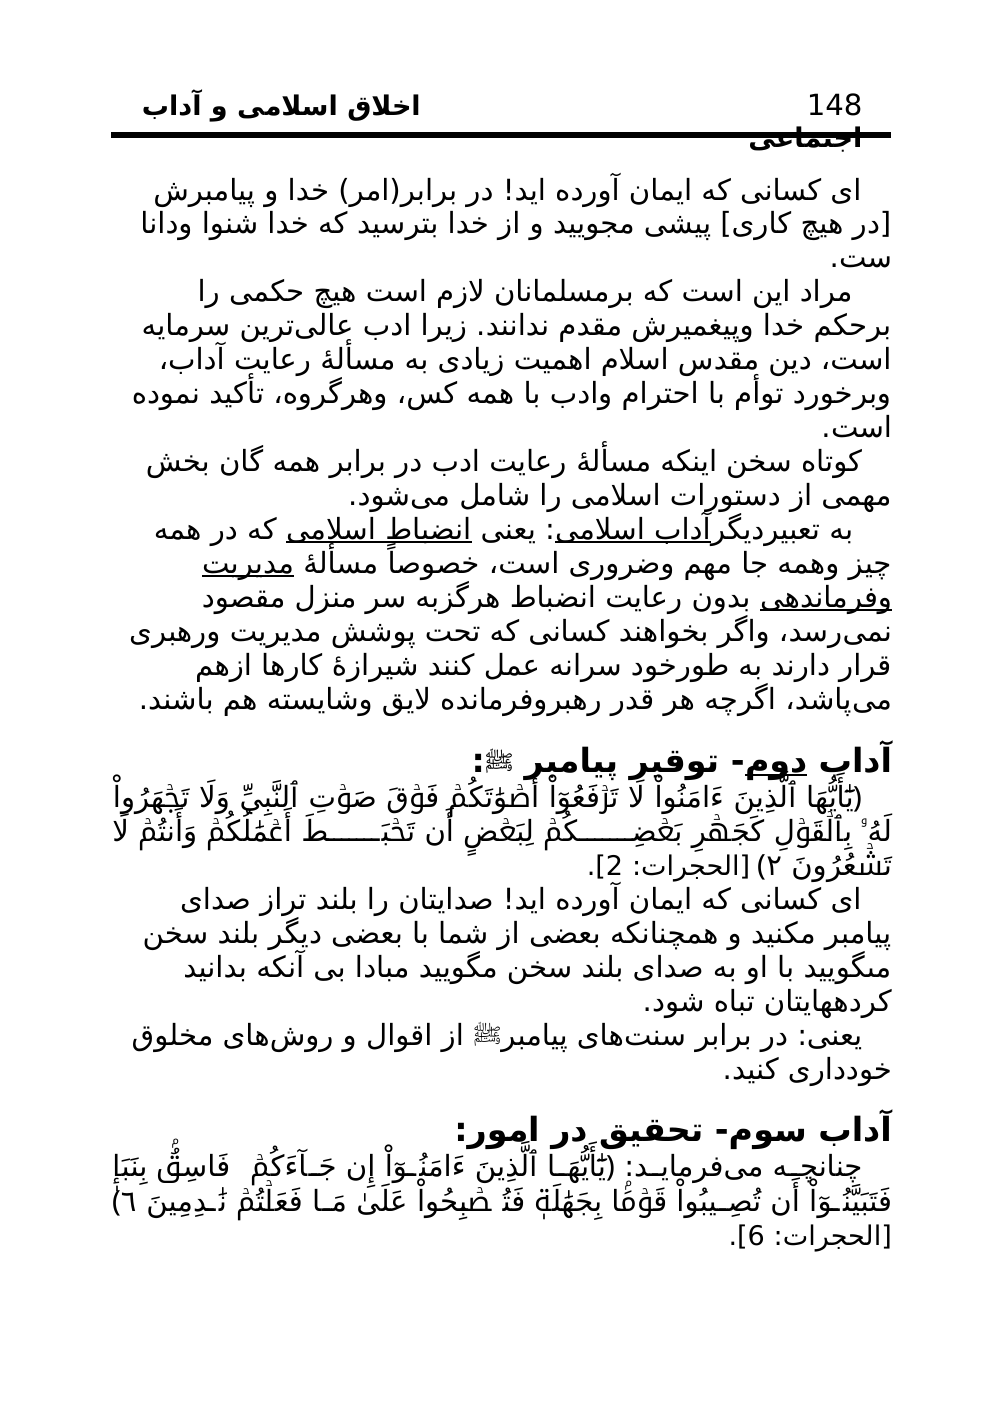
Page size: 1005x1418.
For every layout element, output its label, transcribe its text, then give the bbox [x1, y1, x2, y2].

text آداب دوم- توقیر پیامبر ﷺ: [112, 741, 892, 780]
text چنانچه می‌فرماید: ﴿يَٰٓأَيُّهَا ٱلَّذِينَ ءَامَنُوٓاْ إِن جَآءَكُمۡ فَاسِقُۢ بِنَبَإٖ فَتَبَيَّنُوٓاْ أَن تُصِيبُواْ قَوۡمَۢا بِجَهَٰلَةٖ فَتُصۡبِحُواْ عَلَىٰ مَا فَعَلۡتُمۡ نَٰدِمِينَ ٦﴾ [الحجرات: 6]. [112, 1150, 892, 1252]
text اى كسانى كه ايمان آورده‏ ايد! صدايتان را بلند تراز صداى پيامبر مكنيد و همچنانكه بعضى از شما با بعضى ديگر بلند سخن مى‏گوييد با او به صداى بلند سخن مگوييد مبادا بى ‏آنكه بدانيد كرده‏هايتان تباه شود. [112, 882, 892, 1018]
text ﴿يَٰٓأَيُّهَا ٱلَّذِينَ ءَامَنُواْ لَا تَرۡفَعُوٓاْ أَصۡوَٰتَكُمۡ فَوۡقَ صَوۡتِ ٱلنَّبِيِّ وَلَا تَجۡهَرُواْ لَهُۥ بِٱلۡقَوۡلِ كَجَهۡرِ بَعۡضِكُمۡ لِبَعۡضٍ أَن تَحۡبَطَ أَعۡمَٰلُكُمۡ وَأَنتُمۡ لَا تَشۡعُرُونَ ٢﴾ [الحجرات: 2]. [112, 780, 892, 882]
text به تعبیردیگرآداب اسلامی: یعنی انضباط اسلامی که در همه چیز وهمه جا مهم وضروری است، خصوصاً مسألۀ مدیریت وفرماندهی بدون رعایت انضباط هرگزبه سر منزل مقصود نمی‌رسد، واگر بخواهند کسانی که تحت پوشش مدیریت ورهبری قرار دارند به طورخود سرانه عمل کنند شیرازۀ کارها ازهم می‌پاشد، اگرچه هر قدر رهبروفرمانده لایق وشایسته هم باشند. [112, 512, 892, 716]
text یعنی: در برابر سنت‌های پیامبرﷺ از اقوال و روش‌های مخلوق خودداری کنید. [112, 1018, 892, 1086]
text کوتاه سخن اینکه مسألۀ رعایت ادب در برابر همه گان بخش مهمی از دستورات اسلامی را شامل می‌شود. [112, 444, 892, 512]
text اى كسانى كه ايمان آورده ‏ايد! در برابر(امر) خدا و پيامبرش [در هيچ كارى] پيشى مجوييد و از خدا بترسید كه خدا شنوا ودانا ست. [112, 173, 892, 275]
text مراد این است که برمسلمانان لازم است هیچ حکمی را برحکم خدا وپیغمیرش مقدم ندانند. زیرا ادب عالی‌ترین سرمایه است، دین مقدس اسلام اهمیت زیادی به مسألۀ رعایت آداب، وبرخورد توأم با احترام وادب با همه کس، وهرگروه، تأکید نموده است. [112, 275, 892, 444]
text آداب سوم- تحقیق در امور: [112, 1111, 892, 1150]
